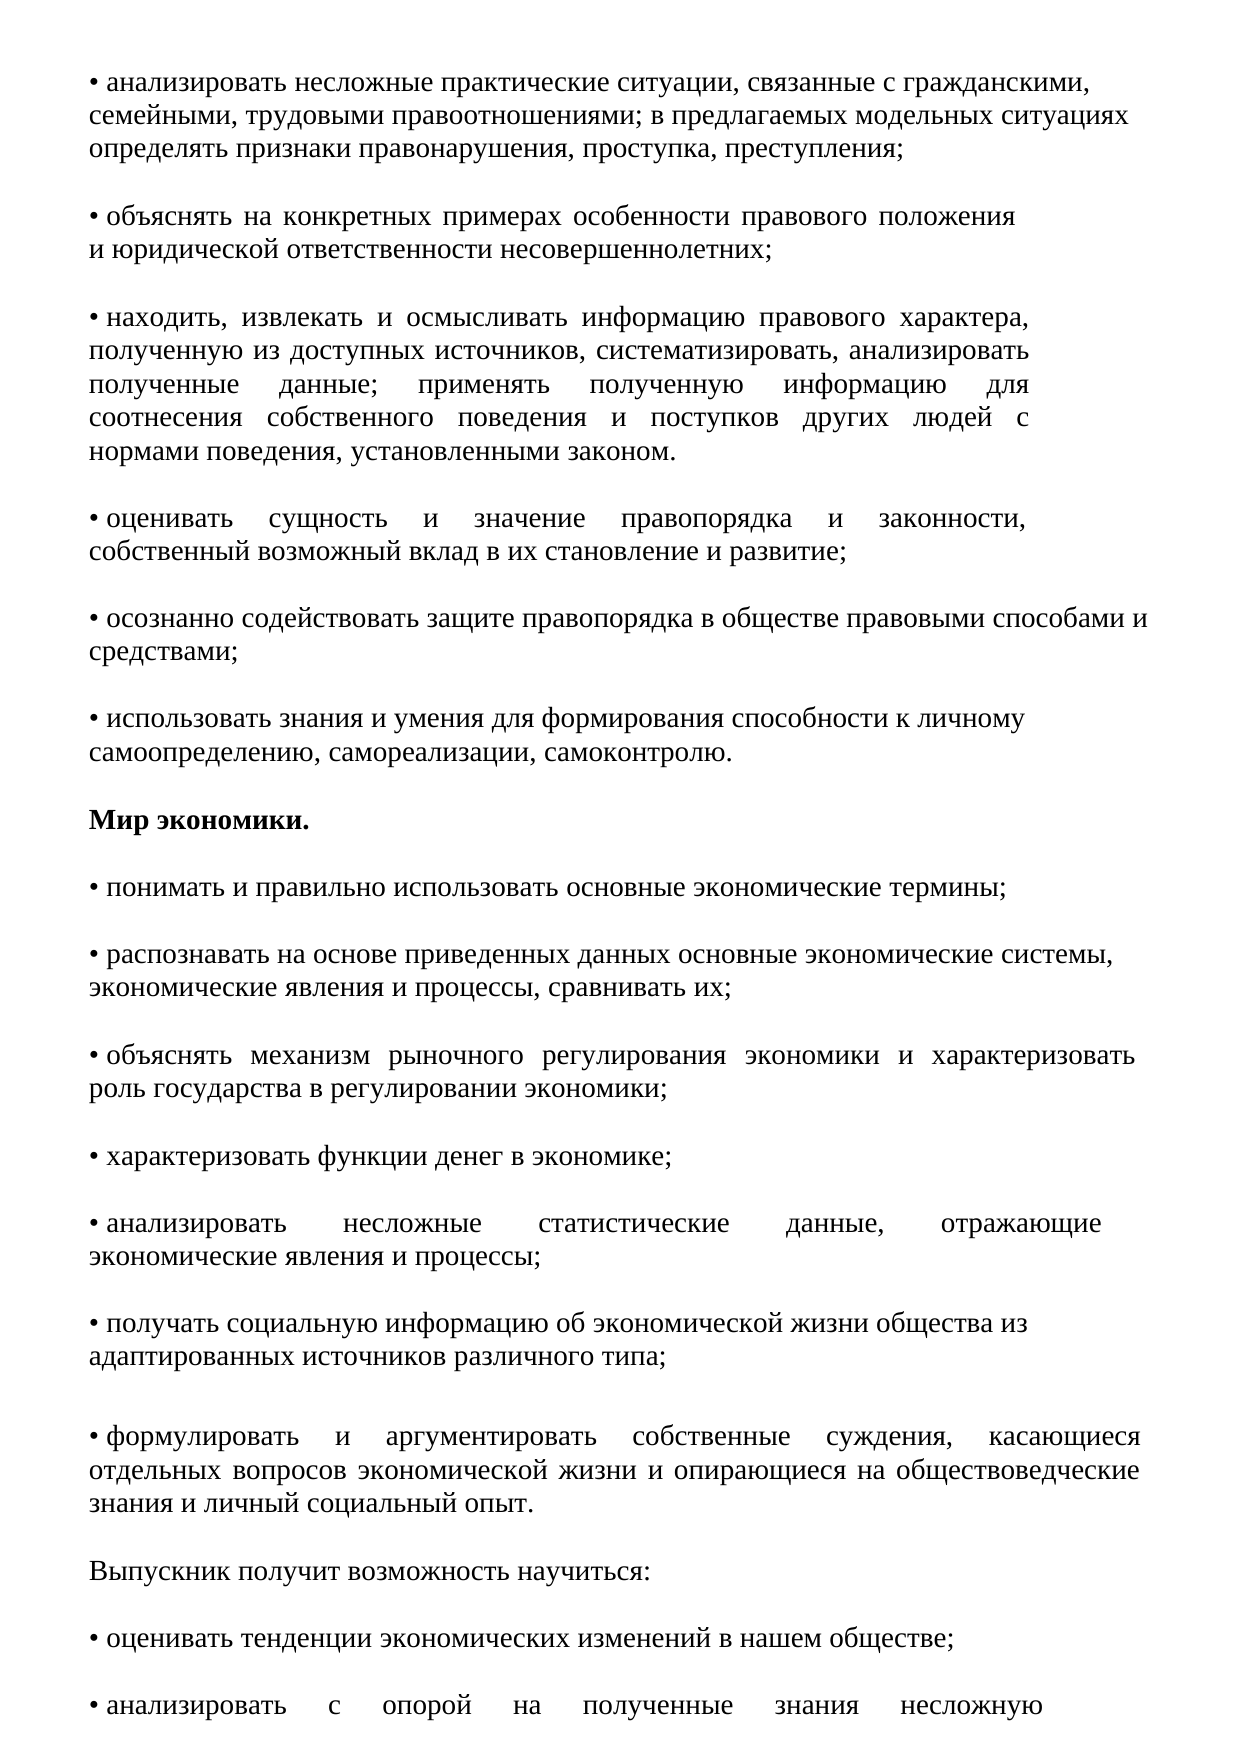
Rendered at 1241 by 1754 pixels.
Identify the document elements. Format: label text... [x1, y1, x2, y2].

list анализировать несложные статистические данные, отражающие экономические явления и процессы; [89, 1206, 1102, 1272]
list осознанно содействовать защите правопорядка в обществе правовыми способами и средствами; [89, 601, 1148, 667]
list оценивать тенденции экономических изменений в нашем обществе; [89, 1620, 1221, 1654]
list понимать и правильно использовать основные экономические термины; [89, 869, 1221, 903]
list объяснять на конкретных примерах особенности правового положения и юридической ответственности несовершеннолетних; [89, 199, 1016, 264]
text семейными, трудовыми правоотношениями; в предлагаемых модельных ситуациях определять признаки правонарушения, проступка, преступления; [89, 98, 1130, 164]
list анализировать несложные практические ситуации, связанные с гражданскими, [89, 64, 1221, 98]
list получать социальную информацию об экономической жизни общества из адаптированных источников различного типа; [89, 1306, 1028, 1372]
list формулировать и аргументировать собственные суждения, касающиеся отдельных вопросов экономической жизни и опирающиеся на обществоведческие знания и личный социальный опыт. [89, 1418, 1141, 1519]
subtitle Мир экономики. [89, 802, 1221, 836]
list объяснять механизм рыночного регулирования экономики и характеризовать роль государства в регулировании экономики; [89, 1038, 1136, 1103]
list использовать знания и умения для формирования способности к личному самоопределению, самореализации, самоконтролю. [89, 702, 1026, 767]
list характеризовать функции денег в экономике; [89, 1138, 1221, 1171]
list оценивать сущность и значение правопорядка и законности, собственный возможный вклад в их становление и развитие; [89, 501, 1027, 567]
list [89, 1688, 1044, 1721]
text Выпускник получит возможность научиться: [89, 1553, 1221, 1586]
list распознавать на основе приведенных данных основные экономические системы, экономические явления и процессы, сравнивать их; [89, 937, 1114, 1003]
list находить, извлекать и осмысливать информацию правового характера, полученную из доступных источников, систематизировать, анализировать полученные данные; применять полученную информацию для соотнесения собственного поведения и поступков других людей с нормами поведения, установленными законом. [89, 299, 1030, 466]
